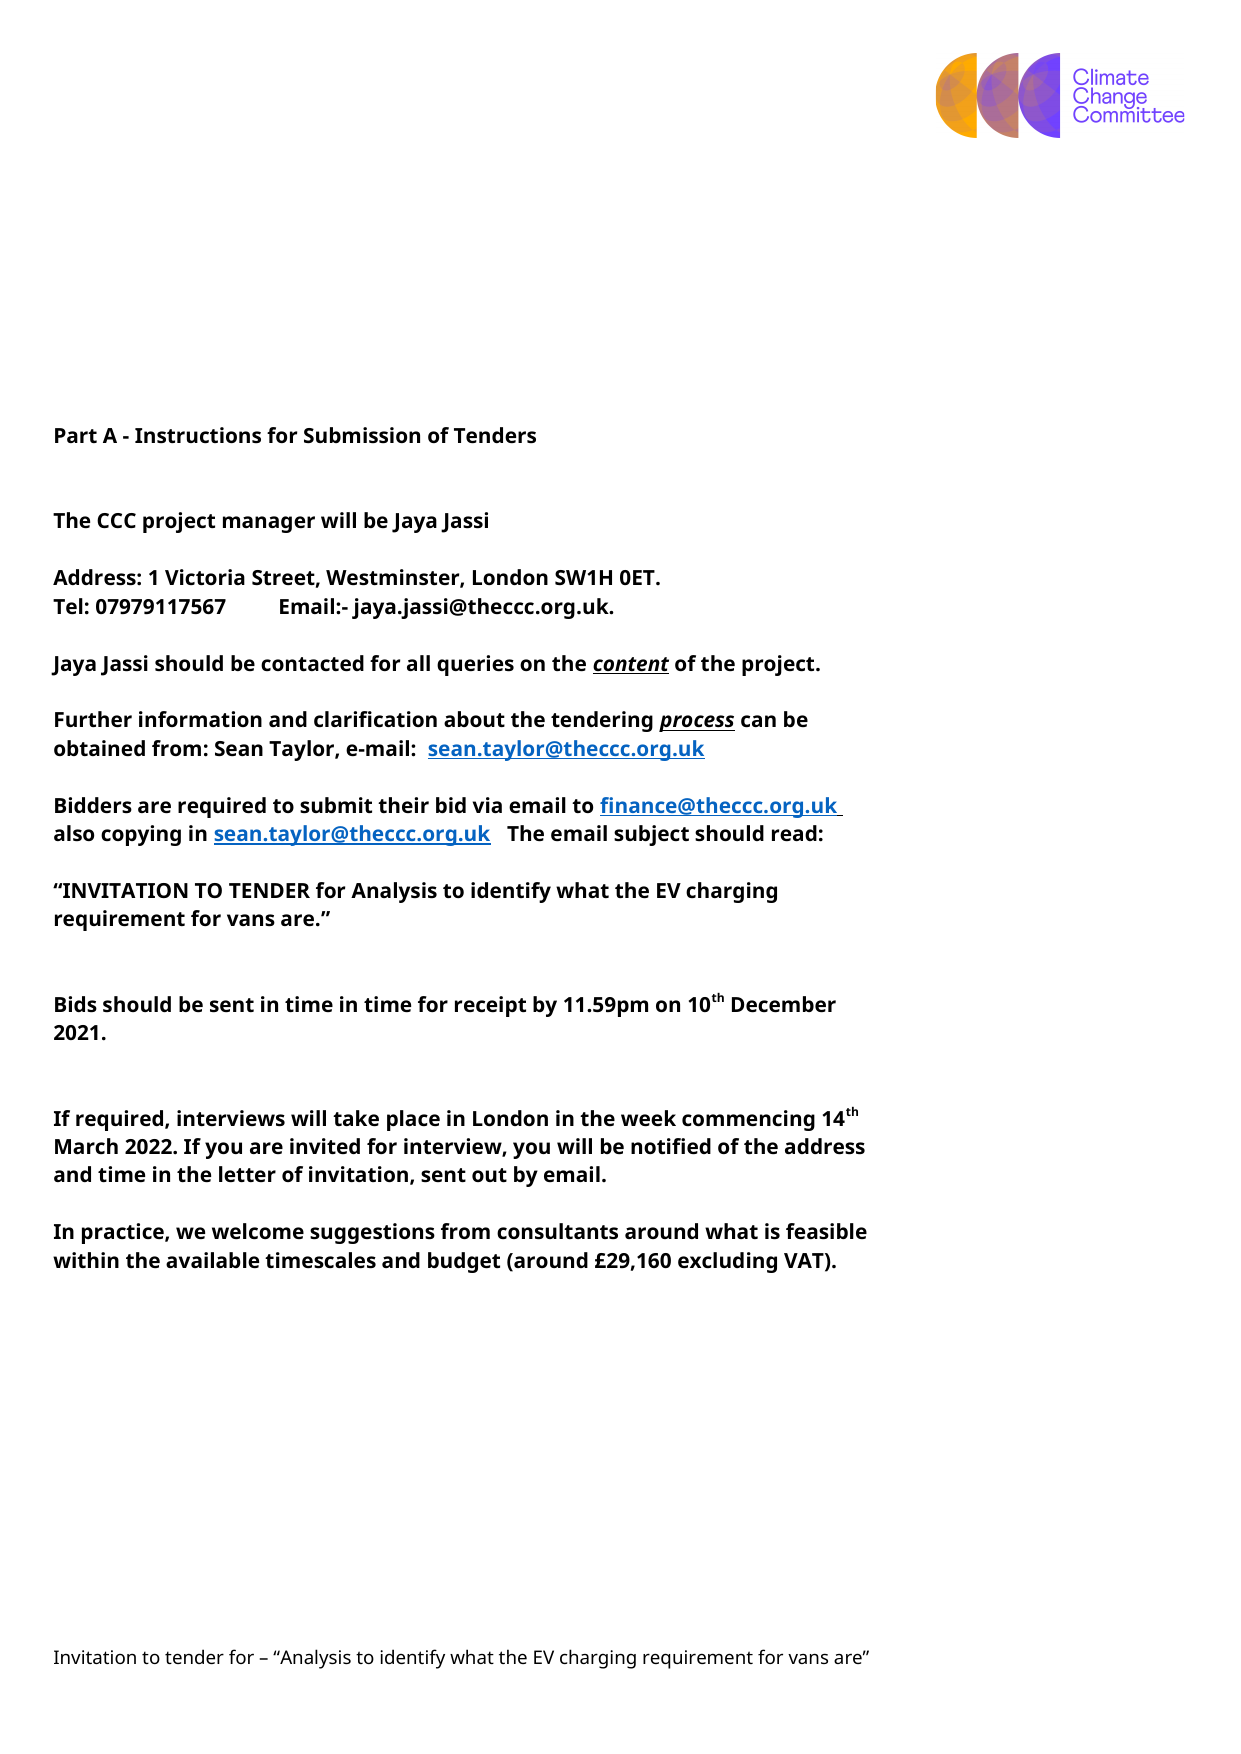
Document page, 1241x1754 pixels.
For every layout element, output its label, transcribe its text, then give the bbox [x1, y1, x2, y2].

text Jaya Jassi should be contacted for all queries on the content of the project. [53, 649, 872, 677]
text Address: 1 Victoria Street, Westminster, London SW1H 0ET. [53, 563, 872, 592]
text Further information and clarification about the tendering process can be obtained from: Sean Taylor, e-mail: sean.taylor@theccc.org.uk [53, 706, 872, 762]
text “INVITATION TO TENDER for Analysis to identify what the EV charging requirement for vans are.” [53, 876, 872, 933]
text Bidders are required to submit their bid via email to finance@theccc.org.uk also copying in sean.taylor@theccc.org.uk The email subject should read: [53, 791, 872, 848]
text If required, interviews will take place in London in the week commencing 14th March 2022. If you are invited for interview, you will be notified of the address and time in the letter of invitation, sent out by email. [53, 1104, 872, 1189]
text Part A - Instructions for Submission of Tenders [53, 421, 872, 449]
text In practice, we welcome suggestions from consultants around what is feasible within the available timescales and budget (around £29,160 excluding VAT). [53, 1217, 872, 1274]
text Tel: 07979117567 Email:- jaya.jassi@theccc.org.uk. [53, 592, 872, 620]
picture [935, 53, 1185, 138]
text The CCC project manager will be Jaya Jassi [53, 506, 872, 535]
text Bids should be sent in time in time for receipt by 11.59pm on 10th December 2021. [53, 990, 872, 1047]
